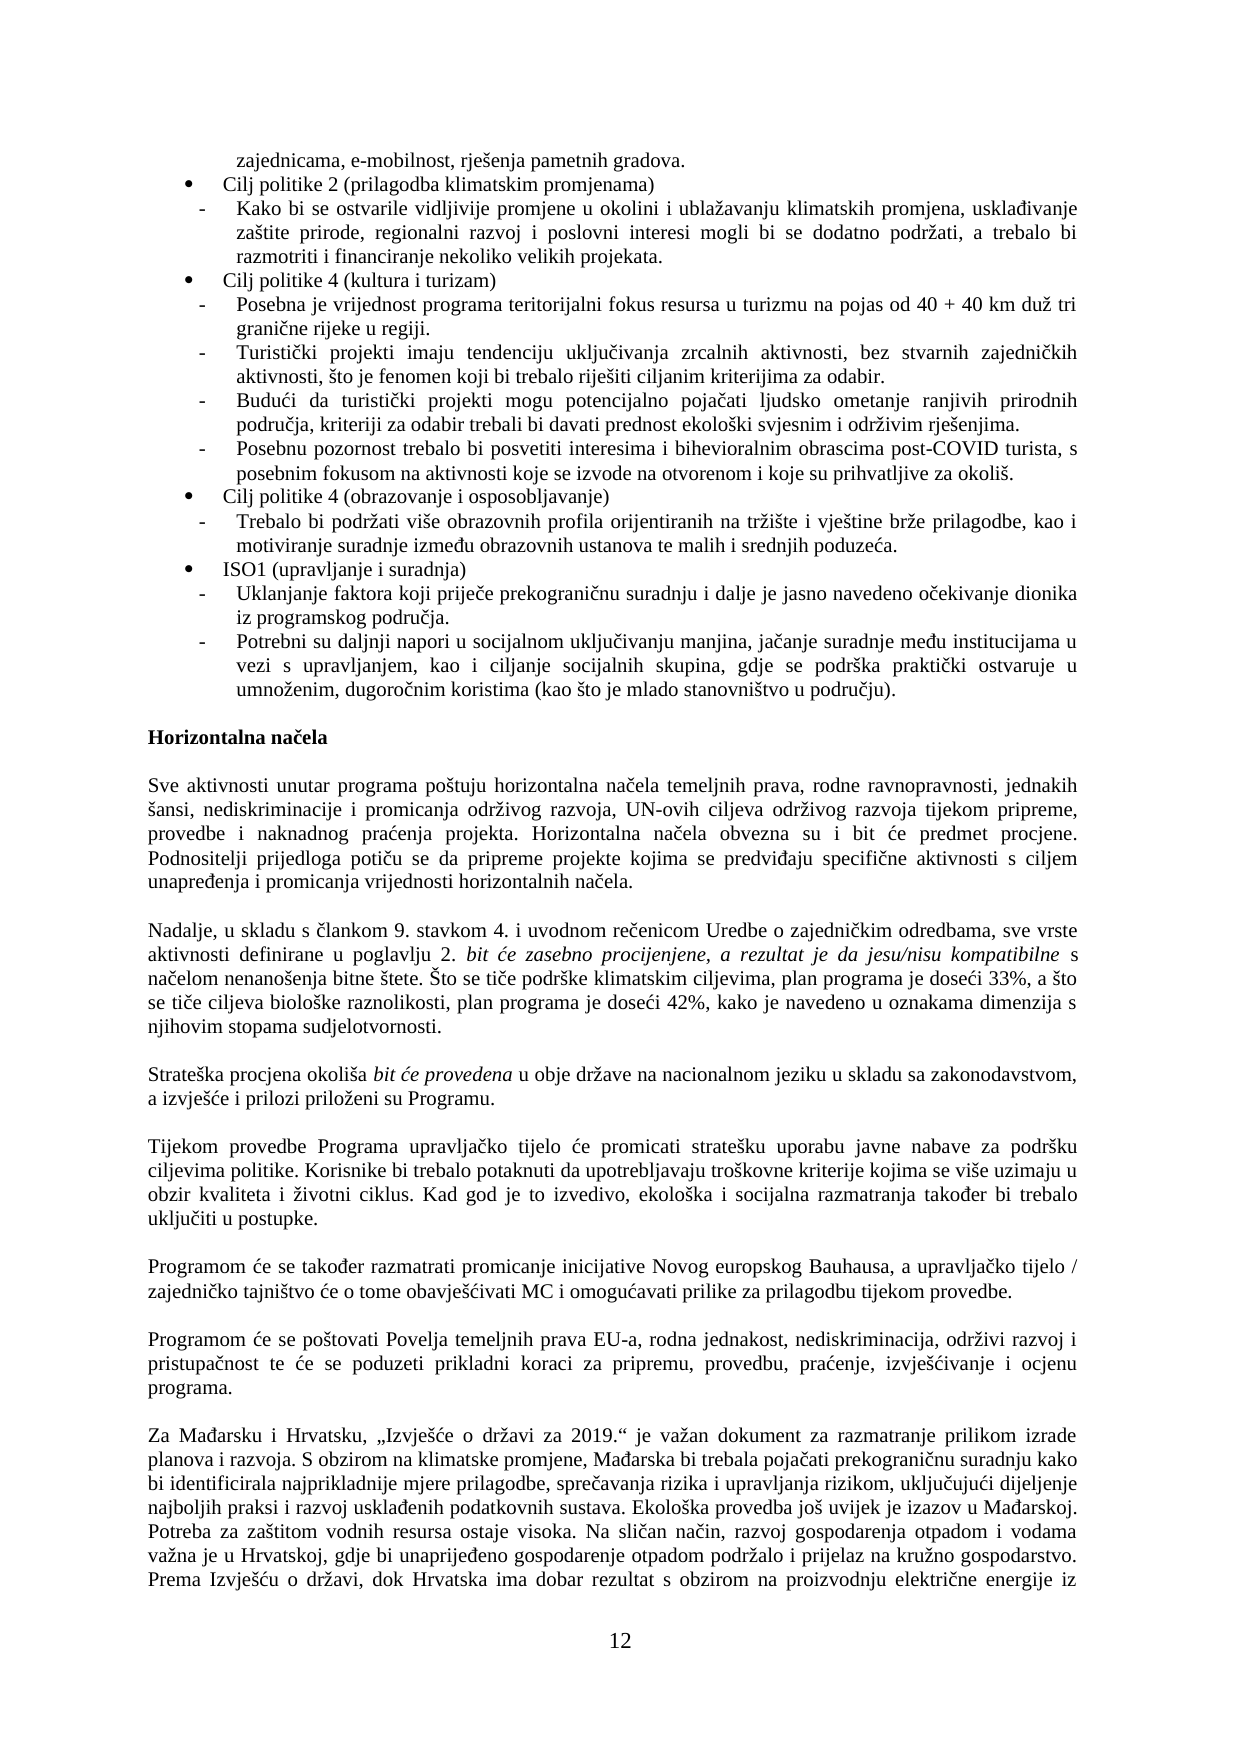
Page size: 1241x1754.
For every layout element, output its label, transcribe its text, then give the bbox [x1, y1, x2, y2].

list Cilj politike 4 (kultura i turizam) [185, 268, 1078, 292]
text Horizontalna načela [148, 725, 1078, 749]
list Posebnu pozornost trebalo bi posvetiti interesima i bihevioralnim obrascima post-COVID turista, s posebnim fokusom na aktivnosti koje se izvode na otvorenom i koje su prihvatljive za okoliš. [199, 436, 1078, 484]
list Uklanjanje faktora koji priječe prekograničnu suradnju i dalje je jasno navedeno očekivanje dionika iz programskog područja. [199, 581, 1078, 629]
text Tijekom provedbe Programa upravljačko tijelo će promicati stratešku uporabu javne nabave za podršku ciljevima politike. Korisnike bi trebalo potaknuti da upotrebljavaju troškovne kriterije kojima se više uzimaju u obzir kvaliteta i životni ciklus. Kad god je to izvedivo, ekološka i socijalna razmatranja također bi trebalo uključiti u postupke. [148, 1134, 1078, 1230]
list Posebna je vrijednost programa teritorijalni fokus resursa u turizmu na pojas od 40 + 40 km duž tri granične rijeke u regiji. [199, 292, 1078, 340]
text Sve aktivnosti unutar programa poštuju horizontalna načela temeljnih prava, rodne ravnopravnosti, jednakih šansi, nediskriminacije i promicanja održivog razvoja, UN-ovih ciljeva održivog razvoja tijekom pripreme, provedbe i naknadnog praćenja projekta. Horizontalna načela obvezna su i bit će predmet procjene. Podnositelji prijedloga potiču se da pripreme projekte kojima se predviđaju specifične aktivnosti s ciljem unapređenja i promicanja vrijednosti horizontalnih načela. [148, 773, 1078, 893]
list Cilj politike 4 (obrazovanje i osposobljavanje) [185, 484, 1078, 508]
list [199, 148, 1078, 172]
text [148, 1423, 1078, 1591]
list Turistički projekti imaju tendenciju uključivanja zrcalnih aktivnosti, bez stvarnih zajedničkih aktivnosti, što je fenomen koji bi trebalo riješiti ciljanim kriterijima za odabir. [199, 340, 1078, 388]
text Programom će se također razmatrati promicanje inicijative Novog europskog Bauhausa, a upravljačko tijelo / zajedničko tajništvo će o tome obavješćivati MC i omogućavati prilike za prilagodbu tijekom provedbe. [148, 1254, 1078, 1303]
list Trebalo bi podržati više obrazovnih profila orijentiranih na tržište i vještine brže prilagodbe, kao i motiviranje suradnje između obrazovnih ustanova te malih i srednjih poduzeća. [199, 508, 1078, 557]
text Strateška procjena okoliša bit će provedena u obje države na nacionalnom jeziku u skladu sa zakonodavstvom, a izvješće i prilozi priloženi su Programu. [148, 1062, 1078, 1110]
list Potrebni su daljnji napori u socijalnom uključivanju manjina, jačanje suradnje među institucijama u vezi s upravljanjem, kao i ciljanje socijalnih skupina, gdje se podrška praktički ostvaruje u umnoženim, dugoročnim koristima (kao što je mlado stanovništvo u području). [199, 629, 1078, 701]
text Programom će se poštovati Povelja temeljnih prava EU-a, rodna jednakost, nediskriminacija, održivi razvoj i pristupačnost te će se poduzeti prikladni koraci za pripremu, provedbu, praćenje, izvješćivanje i ocjenu programa. [148, 1327, 1078, 1399]
text Nadalje, u skladu s člankom 9. stavkom 4. i uvodnom rečenicom Uredbe o zajedničkim odredbama, sve vrste aktivnosti definirane u poglavlju 2. bit će zasebno procijenjene, a rezultat je da jesu/nisu kompatibilne s načelom nenanošenja bitne štete. Što se tiče podrške klimatskim ciljevima, plan programa je doseći 33%, a što se tiče ciljeva biološke raznolikosti, plan programa je doseći 42%, kako je navedeno u oznakama dimenzija s njihovim stopama sudjelotvornosti. [148, 918, 1078, 1038]
list Kako bi se ostvarile vidljivije promjene u okolini i ublažavanju klimatskih promjena, usklađivanje zaštite prirode, regionalni razvoj i poslovni interesi mogli bi se dodatno podržati, a trebalo bi razmotriti i financiranje nekoliko velikih projekata. [199, 196, 1078, 268]
list Budući da turistički projekti mogu potencijalno pojačati ljudsko ometanje ranjivih prirodnih područja, kriteriji za odabir trebali bi davati prednost ekološki svjesnim i održivim rješenjima. [199, 388, 1078, 436]
list Cilj politike 2 (prilagodba klimatskim promjenama) [185, 172, 1078, 196]
list ISO1 (upravljanje i suradnja) [185, 557, 1078, 581]
